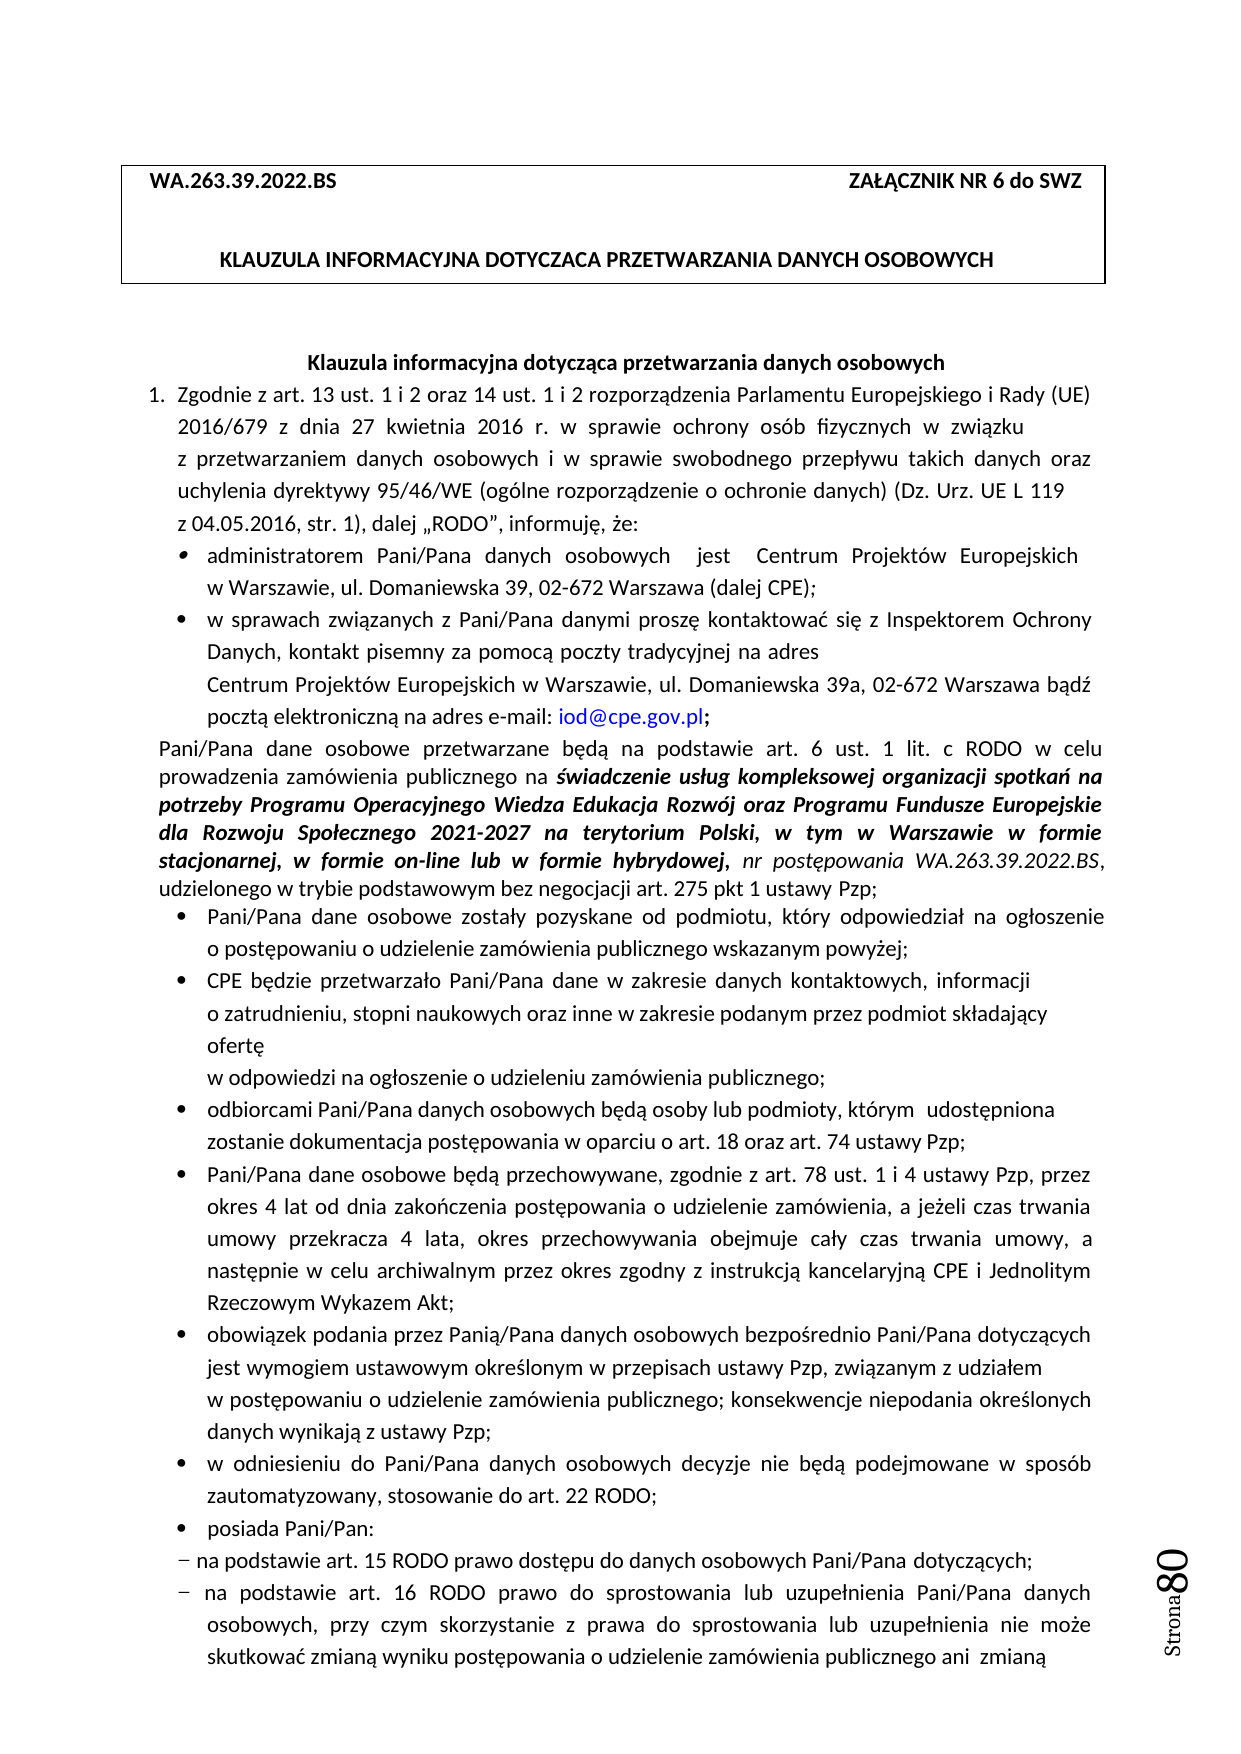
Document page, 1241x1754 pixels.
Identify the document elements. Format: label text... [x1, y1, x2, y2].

list Pani/Pana dane osobowe zostały pozyskane od podmiotu, który odpowiedział na ogłoszenie [177, 902, 1105, 930]
list w odniesieniu do Pani/Pana danych osobowych decyzje nie będą podejmowane w sposób zautomatyzowany, stosowanie do art. 22 RODO; [177, 1449, 1093, 1509]
list administratorem Pani/Pana danych osobowych jest Centrum Projektów Europejskich w Warszawie, ul. Domaniewska 39, 02-672 Warszawa (dalej CPE); [177, 541, 1093, 601]
list CPE będzie przetwarzało Pani/Pana dane w zakresie danych kontaktowych, informacji [177, 967, 1105, 994]
subtitle Klauzula informacyjna dotycząca przetwarzania danych osobowych [148, 348, 1105, 376]
table_header WA.263.39.2022.BS ZAŁĄCZNIK NR 6 do SWZ [122, 166, 1104, 245]
text o zatrudnieniu, stopni naukowych oraz inne w zakresie podanym przez podmiot składający ofertę [207, 999, 1105, 1059]
list Zgodnie z art. 13 ust. 1 i 2 oraz 14 ust. 1 i 2 rozporządzenia Parlamentu Europejskiego i Rady (UE) 2016/679 z dnia 27 kwietnia 2016 r. w sprawie ochrony osób fizycznych w związku z przetwarzaniem danych osobowych i w sprawie swobodnego przepływu takich danych oraz uchylenia dyrektywy 95/46/WE (ogólne rozporządzenie o ochronie danych) (Dz. Urz. UE L 119 z 04.05.2016, str. 1), dalej „RODO”, informuję, że: [148, 380, 1093, 537]
list na podstawie art. 16 RODO prawo do sprostowania lub uzupełnienia Pani/Pana danych osobowych, przy czym skorzystanie z prawa do sprostowania lub uzupełnienia nie może skutkować zmianą wyniku postępowania o udzielenie zamówienia publicznego ani zmianą [177, 1578, 1093, 1671]
list posiada Pani/Pan: [177, 1514, 1105, 1542]
list Pani/Pana dane osobowe będą przechowywane, zgodnie z art. 78 ust. 1 i 4 ustawy Pzp, przez okres 4 lat od dnia zakończenia postępowania o udzielenie zamówienia, a jeżeli czas trwania umowy przekracza 4 lata, okres przechowywania obejmuje cały czas trwania umowy, a następnie w celu archiwalnym przez okres zgodny z instrukcją kancelaryjną CPE i Jednolitym Rzeczowym Wykazem Akt; [177, 1160, 1093, 1316]
table_cell KLAUZULA INFORMACYJNA DOTYCZACA PRZETWARZANIA DANYCH OSOBOWYCH [122, 245, 1104, 282]
list odbiorcami Pani/Pana danych osobowych będą osoby lub podmioty, którym udostępniona [177, 1095, 1105, 1123]
text w odpowiedzi na ogłoszenie o udzieleniu zamówienia publicznego; [207, 1063, 1105, 1091]
text Centrum Projektów Europejskich w Warszawie, ul. Domaniewska 39a, 02-672 Warszawa bądź pocztą elektroniczną na adres e-mail: iod@cpe.gov.pl; [207, 670, 1093, 730]
list obowiązek podania przez Panią/Pana danych osobowych bezpośrednio Pani/Pana dotyczących jest wymogiem ustawowym określonym w przepisach ustawy Pzp, związanym z udziałem w postępowaniu o udzielenie zamówienia publicznego; konsekwencje niepodania określonych danych wynikają z ustawy Pzp; [177, 1321, 1093, 1445]
list w sprawach związanych z Pani/Pana danymi proszę kontaktować się z Inspektorem Ochrony Danych, kontakt pisemny za pomocą poczty tradycyjnej na adres [177, 605, 1093, 666]
text o postępowaniu o udzielenie zamówienia publicznego wskazanym powyżej; [207, 934, 1105, 962]
list na podstawie art. 15 RODO prawo dostępu do danych osobowych Pani/Pana dotyczących; [177, 1546, 1105, 1574]
text zostanie dokumentacja postępowania w oparciu o art. 18 oraz art. 74 ustawy Pzp; [207, 1127, 1105, 1156]
text Pani/Pana dane osobowe przetwarzane będą na podstawie art. 6 ust. 1 lit. c RODO w celu prowadzenia zamówienia publicznego na świadczenie usług kompleksowej organizacji spotkań na potrzeby Programu Operacyjnego Wiedza Edukacja Rozwój oraz Programu Fundusze Europejskie dla Rozwoju Społecznego 2021-2027 na terytorium Polski, w tym w Warszawie w formie stacjonarnej, w formie on-line lub w formie hybrydowej, nr postępowania WA.263.39.2022.BS, udzielonego w trybie podstawowym bez negocjacji art. 275 pkt 1 ustawy Pzp; [158, 734, 1105, 902]
